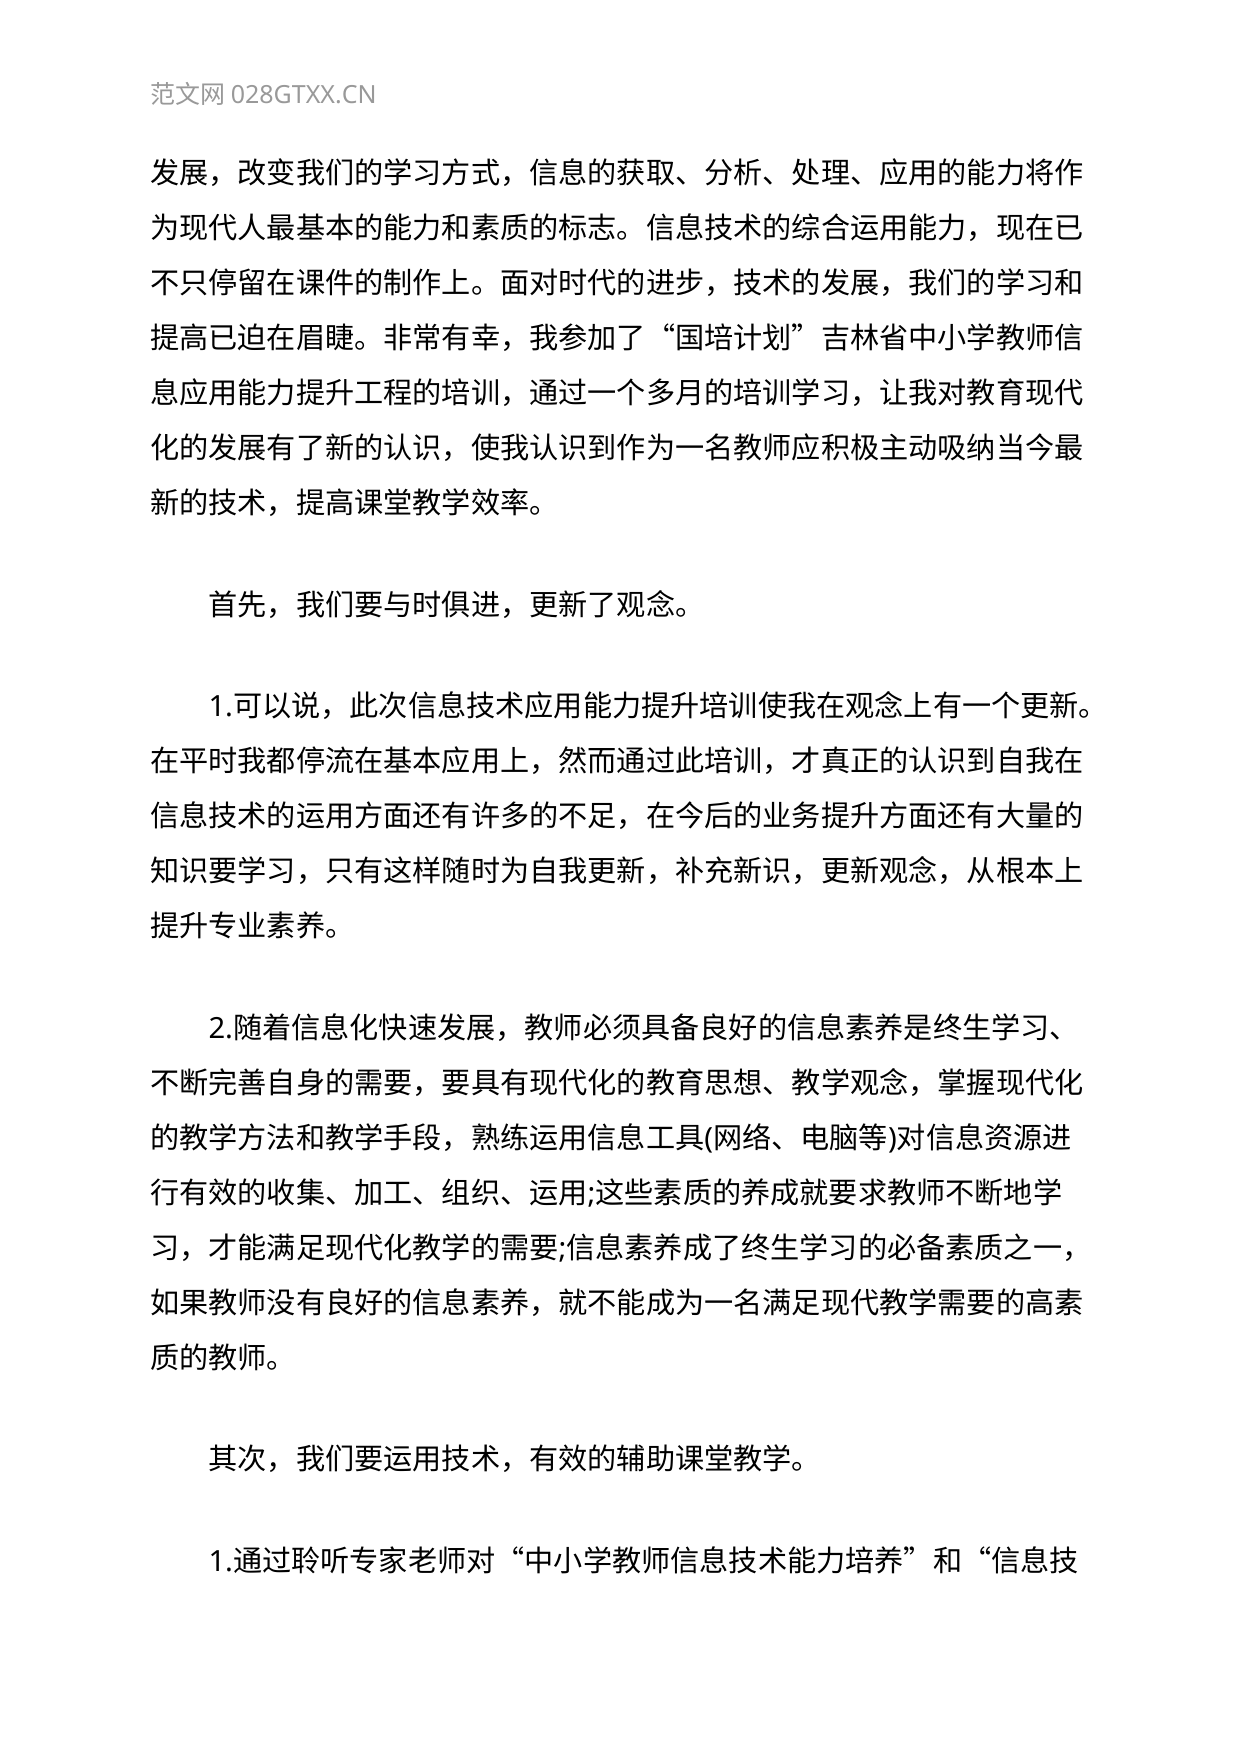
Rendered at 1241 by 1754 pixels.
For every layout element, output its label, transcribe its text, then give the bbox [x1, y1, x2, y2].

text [150, 150, 1090, 522]
text 1.可以说，此次信息技术应用能力提升培训使我在观念上有一个更新。在平时我都停流在基本应用上，然而通过此培训，才真正的认识到自我在信息技术的运用方面还有许多的不足，在今后的业务提升方面还有大量的知识要学习，只有这样随时为自我更新，补充新识，更新观念，从根本上提升专业素养。 [150, 683, 1090, 945]
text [150, 1538, 1090, 1580]
text 首先，我们要与时俱进，更新了观念。 [150, 581, 1090, 623]
text 其次，我们要运用技术，有效的辅助课堂教学。 [150, 1436, 1090, 1478]
text 2.随着信息化快速发展，教师必须具备良好的信息素养是终生学习、不断完善自身的需要，要具有现代化的教育思想、教学观念，掌握现代化的教学方法和教学手段，熟练运用信息工具(网络、电脑等)对信息资源进行有效的收集、加工、组织、运用;这些素质的养成就要求教师不断地学习，才能满足现代化教学的需要;信息素养成了终生学习的必备素质之一，如果教师没有良好的信息素养，就不能成为一名满足现代教学需要的高素质的教师。 [150, 1004, 1090, 1376]
